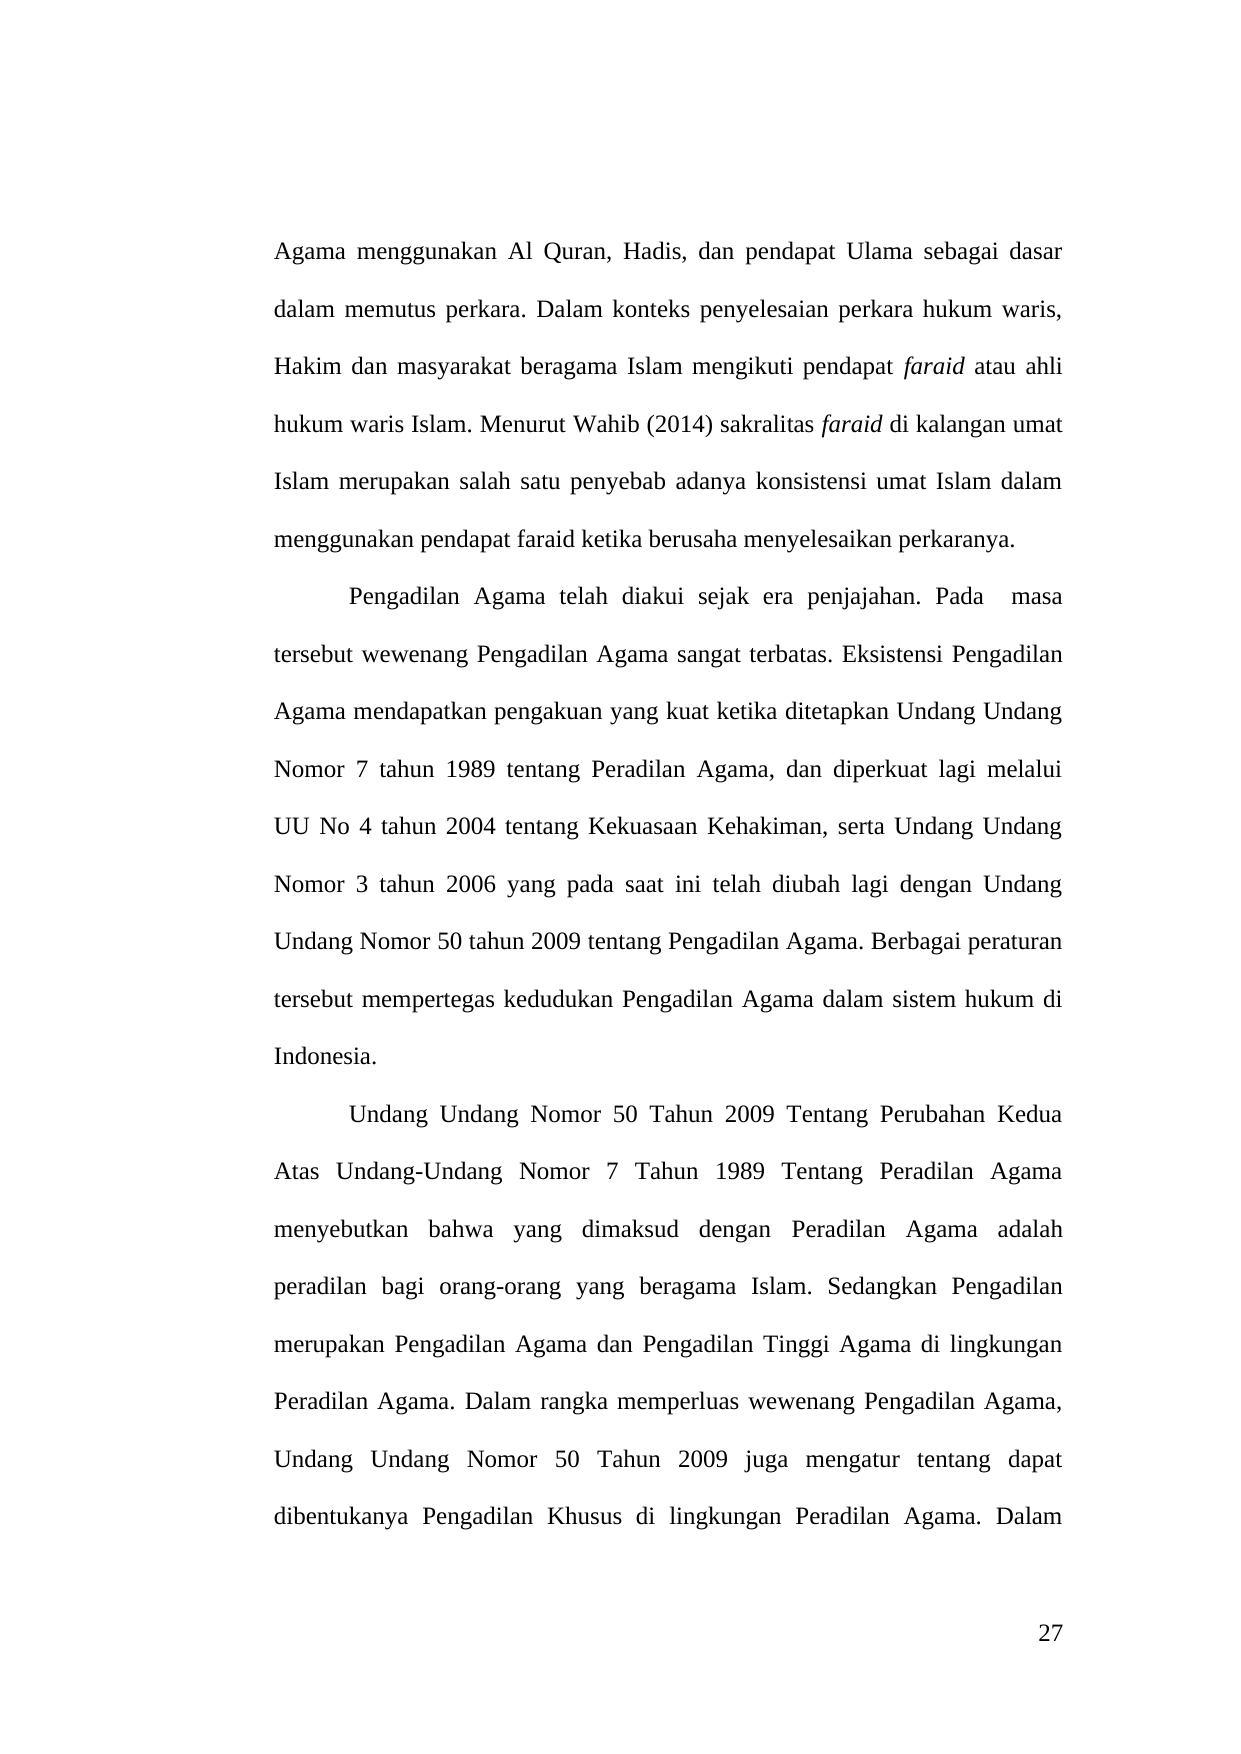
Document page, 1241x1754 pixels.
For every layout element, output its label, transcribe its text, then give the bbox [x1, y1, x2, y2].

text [274, 236, 1063, 552]
text Pengadilan Agama telah diakui sejak era penjajahan. Pada masa tersebut wewenang Pengadilan Agama sangat terbatas. Eksistensi Pengadilan Agama mendapatkan pengakuan yang kuat ketika ditetapkan Undang Undang Nomor 7 tahun 1989 tentang Peradilan Agama, dan diperkuat lagi melalui UU No 4 tahun 2004 tentang Kekuasaan Kehakiman, serta Undang Undang Nomor 3 tahun 2006 yang pada saat ini telah diubah lagi dengan Undang Undang Nomor 50 tahun 2009 tentang Pengadilan Agama. Berbagai peraturan tersebut mempertegas kedudukan Pengadilan Agama dalam sistem hukum di Indonesia. [274, 581, 1063, 1070]
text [274, 1099, 1063, 1530]
